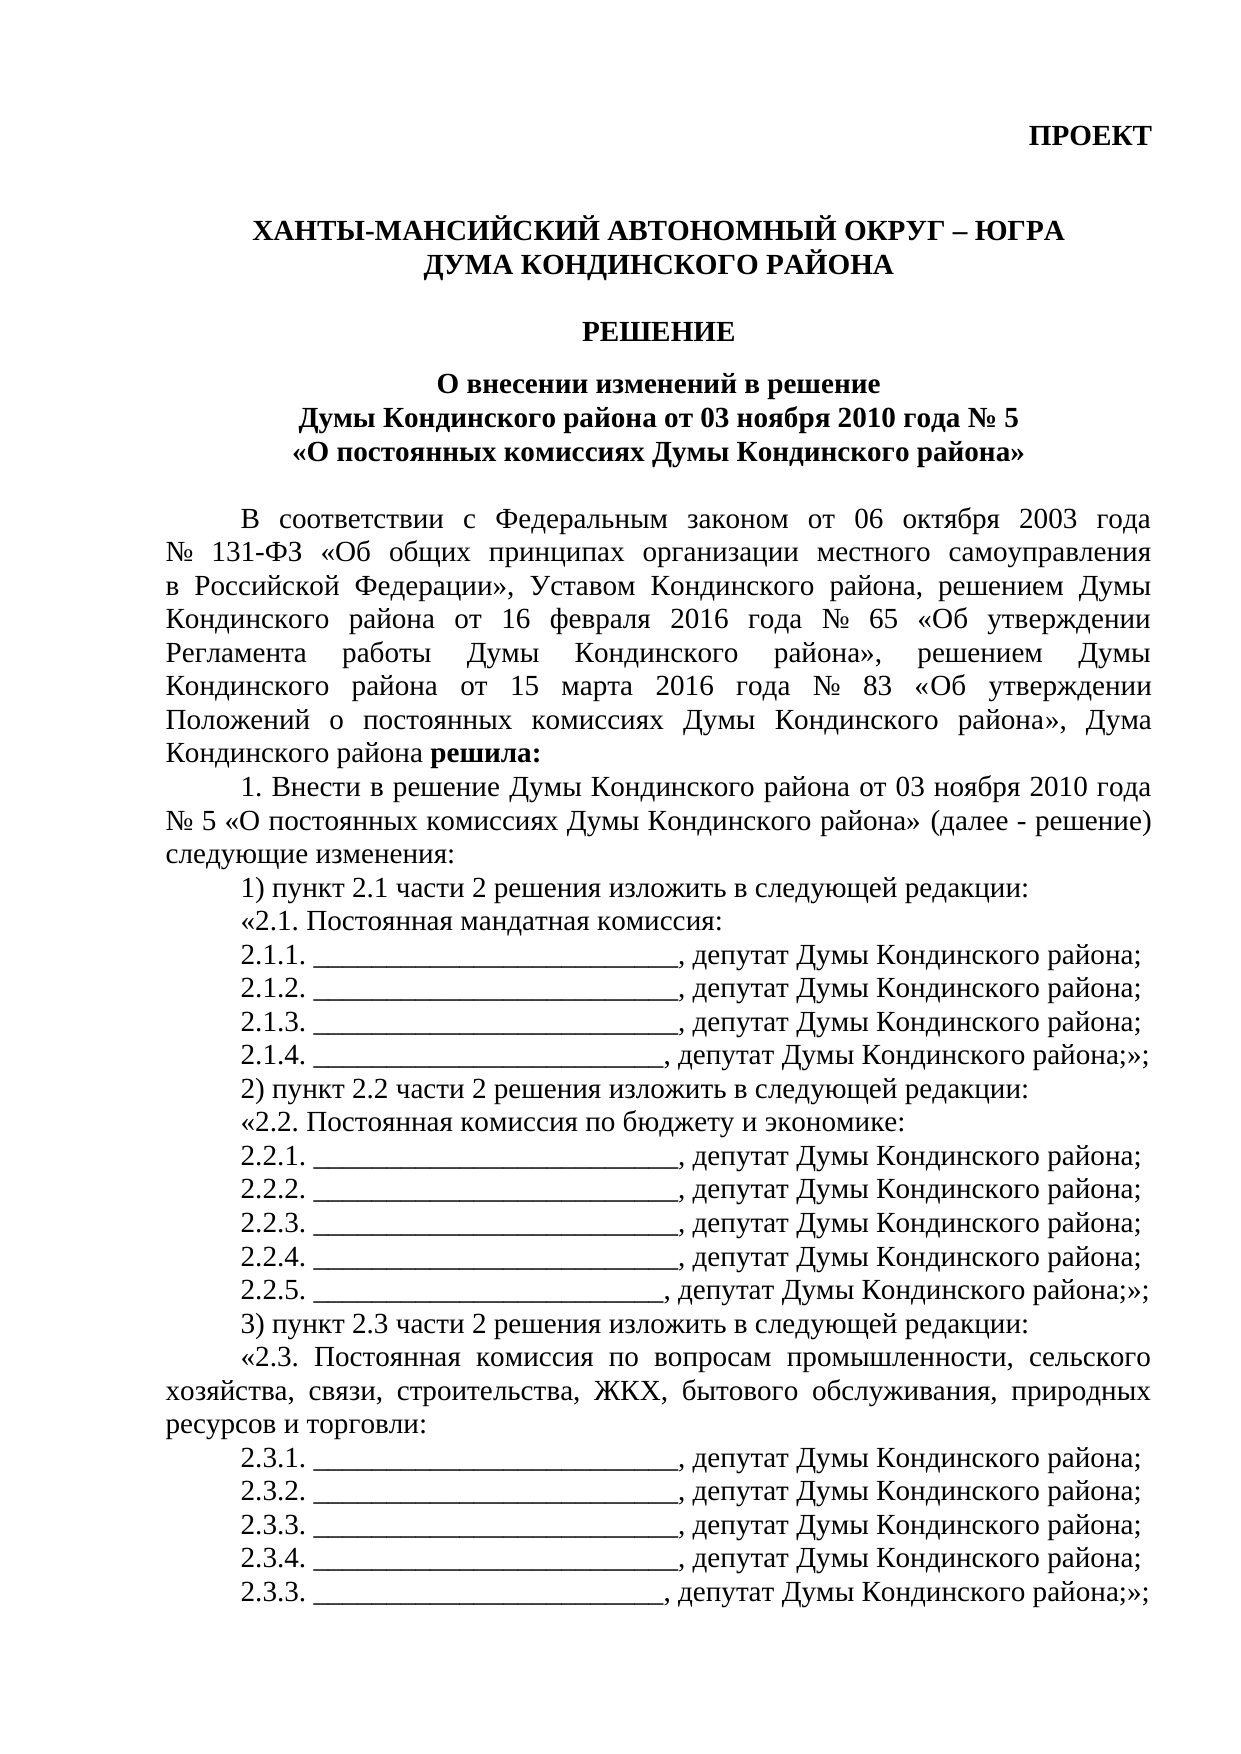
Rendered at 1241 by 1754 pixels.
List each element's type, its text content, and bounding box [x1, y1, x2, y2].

text 2.3.4. _________________________, депутат Думы Кондинского района; [165, 1541, 1152, 1574]
text 2) пункт 2.2 части 2 решения изложить в следующей редакции: [165, 1071, 1152, 1104]
text 1. Внести в решение Думы Кондинского района от 03 ноября 2010 года № 5 «О постоянных комиссиях Думы Кондинского района» (далее - решение) следующие изменения: [165, 769, 1152, 870]
text «2.1. Постоянная мандатная комиссия: [165, 903, 1152, 937]
text 2.2.1. _________________________, депутат Думы Кондинского района; [165, 1138, 1152, 1172]
text «2.3. Постоянная комиссия по вопросам промышленности, сельского хозяйства, связи, строительства, ЖКХ, бытового обслуживания, природных ресурсов и торговли: [165, 1339, 1152, 1440]
text О внесении изменений в решение [165, 367, 1152, 400]
text Думы Кондинского района от 03 ноября 2010 года № 5 [165, 400, 1152, 434]
text 2.2.3. _________________________, депутат Думы Кондинского района; [165, 1205, 1152, 1239]
text 2.3.3. _________________________, депутат Думы Кондинского района; [165, 1507, 1152, 1541]
text 2.1.3. _________________________, депутат Думы Кондинского района; [165, 1004, 1152, 1037]
text ПРОЕКТ [165, 118, 1152, 152]
text В соответствии с Федеральным законом от 06 октября 2003 года № 131-ФЗ «Об общих принципах организации местного самоуправления в Российской Федерации», Уставом Кондинского района, решением Думы Кондинского района от 16 февраля 2016 года № 65 «Об утверждении Регламента работы Думы Кондинского района», решением Думы Кондинского района от 15 марта 2016 года № 83 «Об утверждении Положений о постоянных комиссиях Думы Кондинского района», Дума Кондинского района решила: [165, 501, 1152, 769]
text 2.2.4. _________________________, депутат Думы Кондинского района; [165, 1239, 1152, 1272]
text 3) пункт 2.3 части 2 решения изложить в следующей редакции: [165, 1306, 1152, 1339]
text ДУМА КОНДИНСКОГО РАЙОНА [165, 247, 1152, 280]
text 2.2.2. _________________________, депутат Думы Кондинского района; [165, 1172, 1152, 1205]
text 2.3.1. _________________________, депутат Думы Кондинского района; [165, 1440, 1152, 1473]
text 1) пункт 2.1 части 2 решения изложить в следующей редакции: [165, 870, 1152, 903]
text 2.1.2. _________________________, депутат Думы Кондинского района; [165, 970, 1152, 1004]
text «2.2. Постоянная комиссия по бюджету и экономике: [165, 1104, 1152, 1138]
text 2.3.3. ________________________, депутат Думы Кондинского района;»; [165, 1574, 1152, 1608]
text ХАНТЫ-МАНСИЙСКИЙ АВТОНОМНЫЙ ОКРУГ – ЮГРА [165, 213, 1152, 247]
text 2.2.5. ________________________, депутат Думы Кондинского района;»; [165, 1272, 1152, 1306]
text РЕШЕНИЕ [165, 314, 1152, 347]
text «О постоянных комиссиях Думы Кондинского района» [165, 434, 1152, 467]
text 2.1.1. _________________________, депутат Думы Кондинского района; [165, 937, 1152, 970]
text 2.3.2. _________________________, депутат Думы Кондинского района; [165, 1473, 1152, 1507]
text 2.1.4. ________________________, депутат Думы Кондинского района;»; [165, 1037, 1152, 1071]
